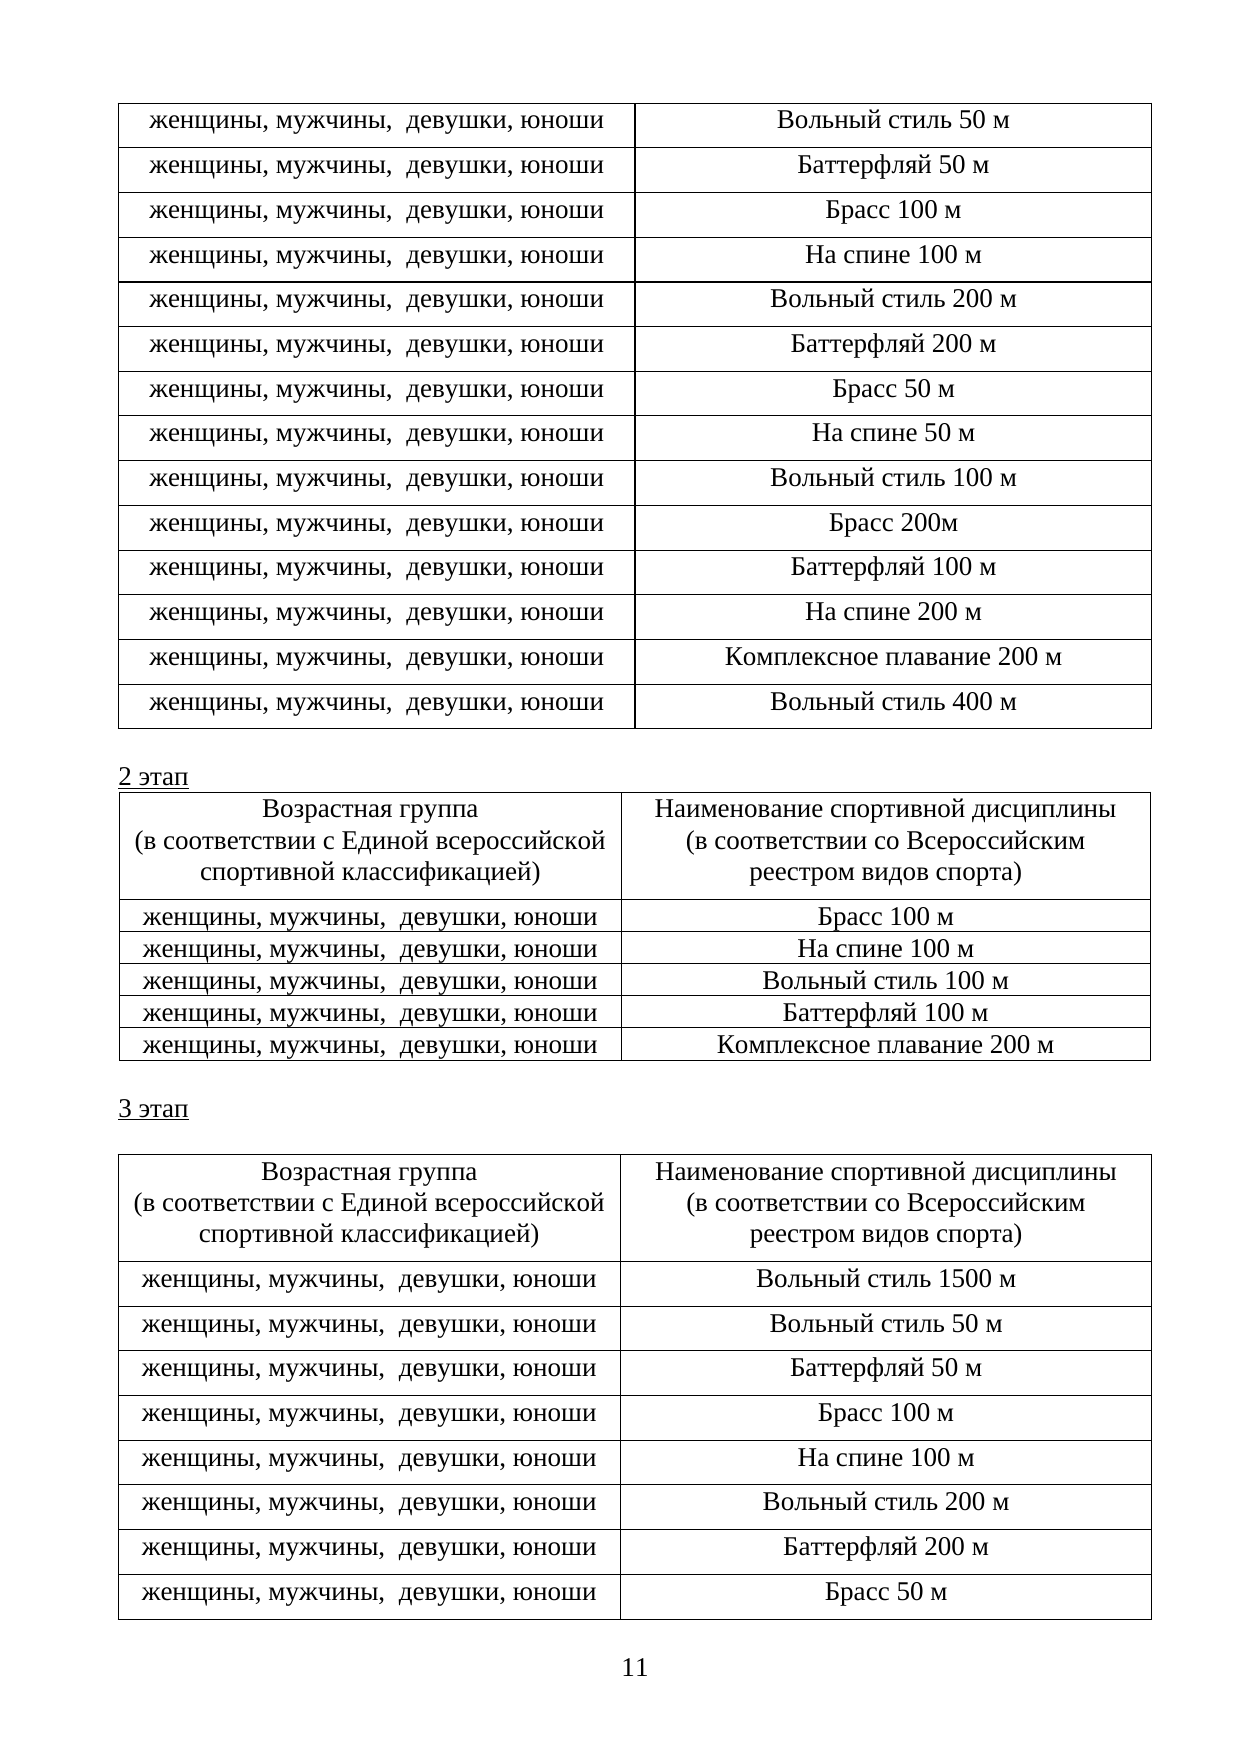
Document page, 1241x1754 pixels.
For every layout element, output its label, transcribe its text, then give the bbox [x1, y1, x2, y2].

table_cell женщины, мужчины, девушки, юноши [119, 461, 634, 505]
text 2 этап [118, 760, 1152, 792]
table_cell Комплексное плавание 200 м [636, 640, 1151, 683]
table_header Возрастная группа (в соответствии с Единой всероссийской спортивной классификацией) [120, 793, 621, 898]
table_cell женщины, мужчины, девушки, юноши [119, 193, 634, 237]
table_cell Вольный стиль 50 м [621, 1307, 1151, 1350]
table_cell На спине 50 м [636, 416, 1151, 460]
table_cell женщины, мужчины, девушки, юноши [119, 372, 634, 415]
table_cell женщины, мужчины, девушки, юноши [119, 1530, 620, 1574]
table_cell Брасс 100 м [636, 193, 1151, 237]
table_cell Вольный стиль 100 м [622, 964, 1150, 995]
table_cell женщины, мужчины, девушки, юноши [119, 1441, 620, 1484]
table_header Возрастная группа (в соответствии с Единой всероссийской спортивной классификацией) [119, 1155, 620, 1261]
table_cell На спине 200 м [636, 595, 1151, 639]
table_cell женщины, мужчины, девушки, юноши [119, 506, 634, 549]
table_header Наименование спортивной дисциплины (в соответствии со Всероссийским реестром видов спорта) [621, 1155, 1151, 1261]
table_cell женщины, мужчины, девушки, юноши [119, 551, 634, 594]
table_cell Комплексное плавание 200 м [622, 1028, 1150, 1059]
table_cell женщины, мужчины, девушки, юноши [119, 238, 634, 281]
table_cell Вольный стиль 100 м [636, 461, 1151, 505]
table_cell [119, 1575, 620, 1618]
table_cell женщины, мужчины, девушки, юноши [119, 685, 634, 728]
table_cell На спине 100 м [636, 238, 1151, 281]
table_cell Вольный стиль 200 м [621, 1485, 1151, 1529]
table_cell женщины, мужчины, девушки, юноши [119, 595, 634, 639]
table_cell женщины, мужчины, девушки, юноши [120, 932, 621, 963]
table_cell Баттерфляй 200 м [621, 1530, 1151, 1574]
table_cell Баттерфляй 100 м [622, 996, 1150, 1027]
table_cell женщины, мужчины, девушки, юноши [119, 327, 634, 371]
table_cell женщины, мужчины, девушки, юноши [120, 996, 621, 1027]
table_cell На спине 100 м [621, 1441, 1151, 1484]
table_cell Вольный стиль 1500 м [621, 1262, 1151, 1306]
table_cell женщины, мужчины, девушки, юноши [119, 148, 634, 192]
table_header Наименование спортивной дисциплины (в соответствии со Всероссийским реестром видов спорта) [622, 793, 1150, 898]
table_cell женщины, мужчины, девушки, юноши [120, 900, 621, 931]
text 3 этап [118, 1092, 1152, 1123]
table_cell Баттерфляй 200 м [636, 327, 1151, 371]
table_cell женщины, мужчины, девушки, юноши [119, 640, 634, 683]
table_cell Баттерфляй 100 м [636, 551, 1151, 594]
table_cell Брасс 50 м [636, 372, 1151, 415]
table_cell Брасс 50 м [621, 1575, 1151, 1618]
table_cell Вольный стиль 50 м [636, 104, 1151, 147]
table_cell Брасс 100 м [621, 1396, 1151, 1440]
table_cell женщины, мужчины, девушки, юноши [119, 1351, 620, 1395]
table_cell Вольный стиль 200 м [636, 283, 1151, 326]
table_cell Баттерфляй 50 м [636, 148, 1151, 192]
table_cell На спине 100 м [622, 932, 1150, 963]
table_cell женщины, мужчины, девушки, юноши [119, 416, 634, 460]
table_cell женщины, мужчины, девушки, юноши [119, 1485, 620, 1529]
table_cell женщины, мужчины, девушки, юноши [119, 283, 634, 326]
table_cell женщины, мужчины, девушки, юноши [119, 1262, 620, 1306]
table_cell женщины, мужчины, девушки, юноши [119, 1396, 620, 1440]
table_cell Баттерфляй 50 м [621, 1351, 1151, 1395]
table_cell Брасс 200м [636, 506, 1151, 549]
table_cell Брасс 100 м [622, 900, 1150, 931]
table_cell Вольный стиль 400 м [636, 685, 1151, 728]
table_cell женщины, мужчины, девушки, юноши [120, 1028, 621, 1059]
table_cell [119, 104, 634, 147]
table_cell женщины, мужчины, девушки, юноши [119, 1307, 620, 1350]
table_cell женщины, мужчины, девушки, юноши [120, 964, 621, 995]
